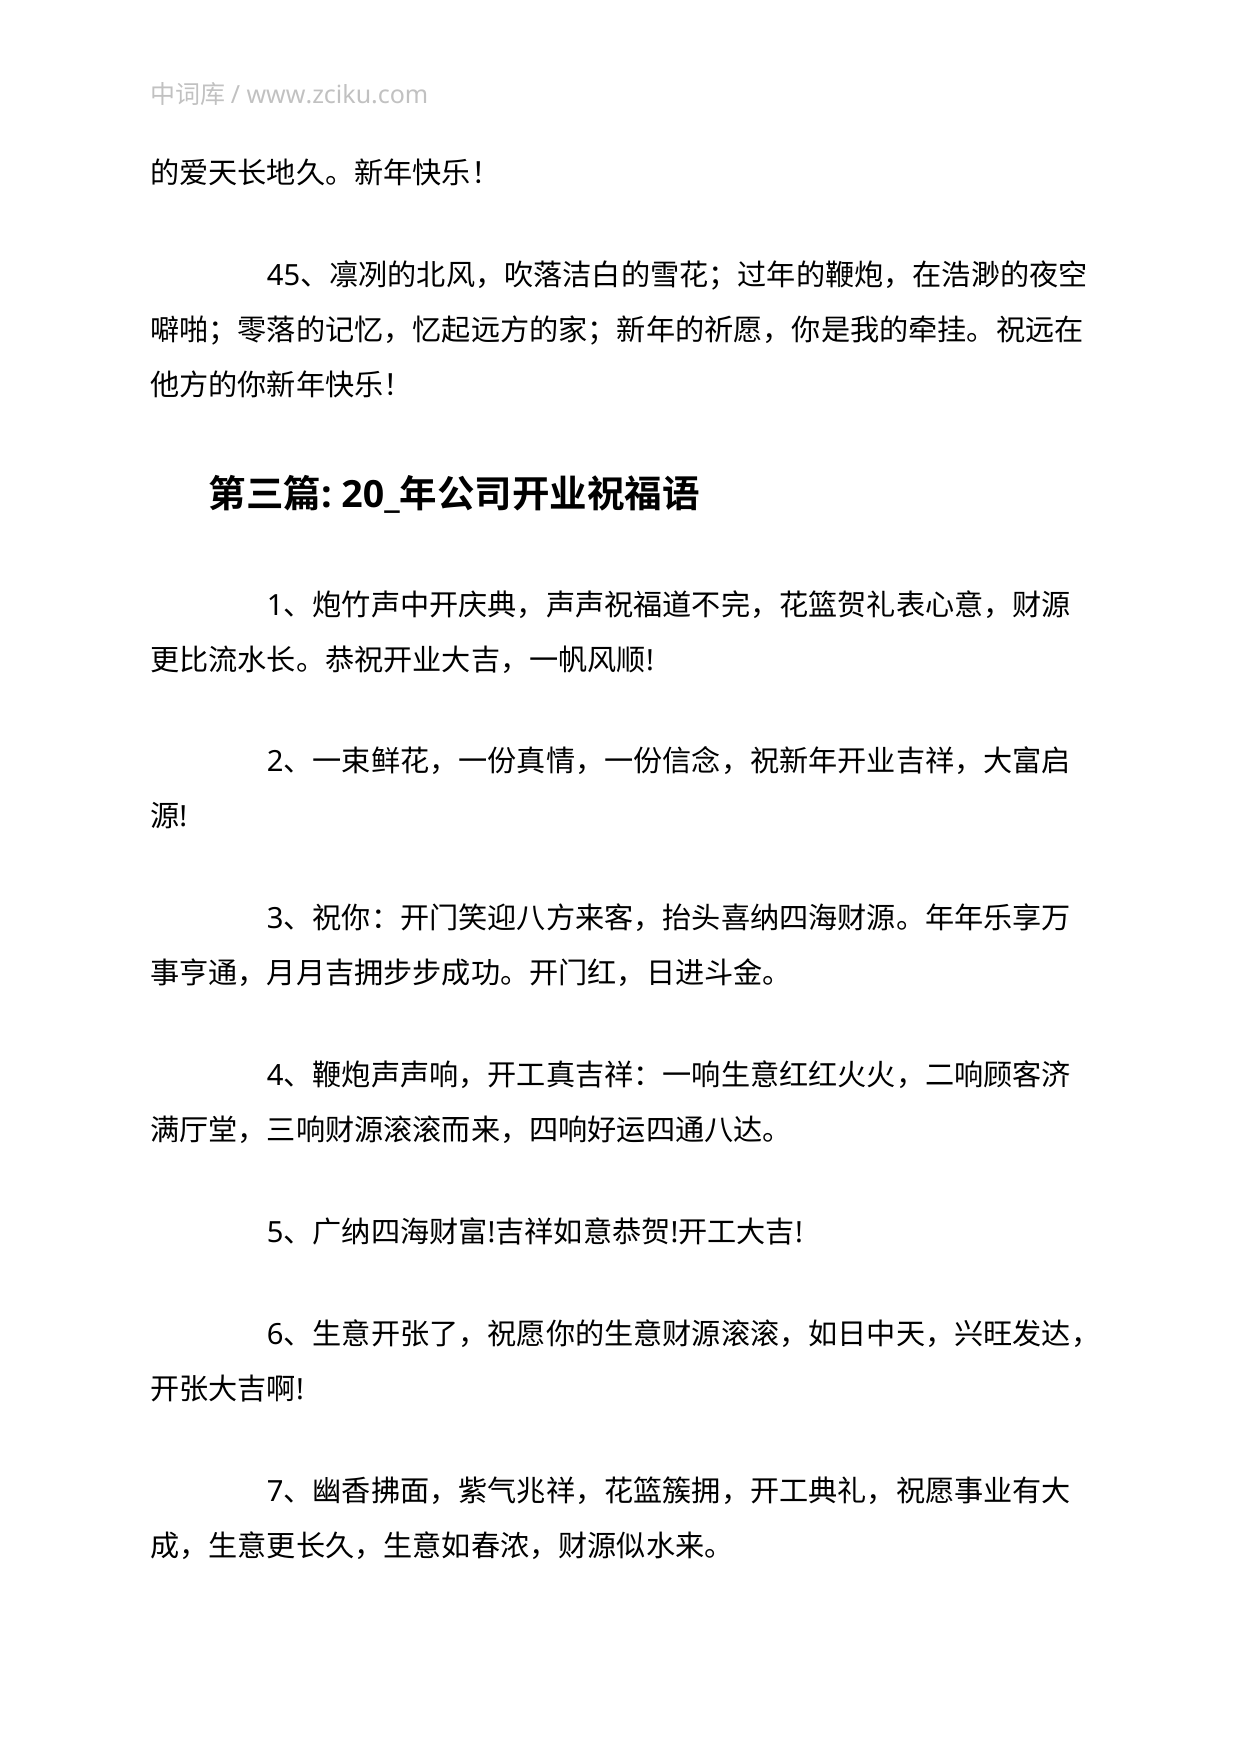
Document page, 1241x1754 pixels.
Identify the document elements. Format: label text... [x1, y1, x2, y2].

text 4、鞭炮声声响，开工真吉祥：一响生意红红火火，二响顾客济满厅堂，三响财源滚滚而来，四响好运四通八达。 [150, 1052, 1090, 1149]
text 6、生意开张了，祝愿你的生意财源滚滚，如日中天，兴旺发达，开张大吉啊! [150, 1311, 1090, 1408]
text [150, 150, 1090, 192]
text 3、祝你：开门笑迎八方来客，抬头喜纳四海财源。年年乐享万事亨通，月月吉拥步步成功。开门红，日进斗金。 [150, 895, 1090, 992]
text 5、广纳四海财富!吉祥如意恭贺!开工大吉! [150, 1208, 1090, 1251]
text 1、炮竹声中开庆典，声声祝福道不完，花篮贺礼表心意，财源更比流水长。恭祝开业大吉，一帆风顺! [150, 581, 1090, 678]
text 第三篇: 20_年公司开业祝福语 [150, 463, 1090, 518]
text 2、一束鲜花，一份真情，一份信念，祝新年开业吉祥，大富启源! [150, 738, 1090, 835]
text 7、幽香拂面，紫气兆祥，花篮簇拥，开工典礼，祝愿事业有大成，生意更长久，生意如春浓，财源似水来。 [150, 1467, 1090, 1565]
text 45、凛冽的北风，吹落洁白的雪花；过年的鞭炮，在浩渺的夜空噼啪；零落的记忆，忆起远方的家；新年的祈愿，你是我的牵挂。祝远在他方的你新年快乐！ [150, 252, 1090, 404]
